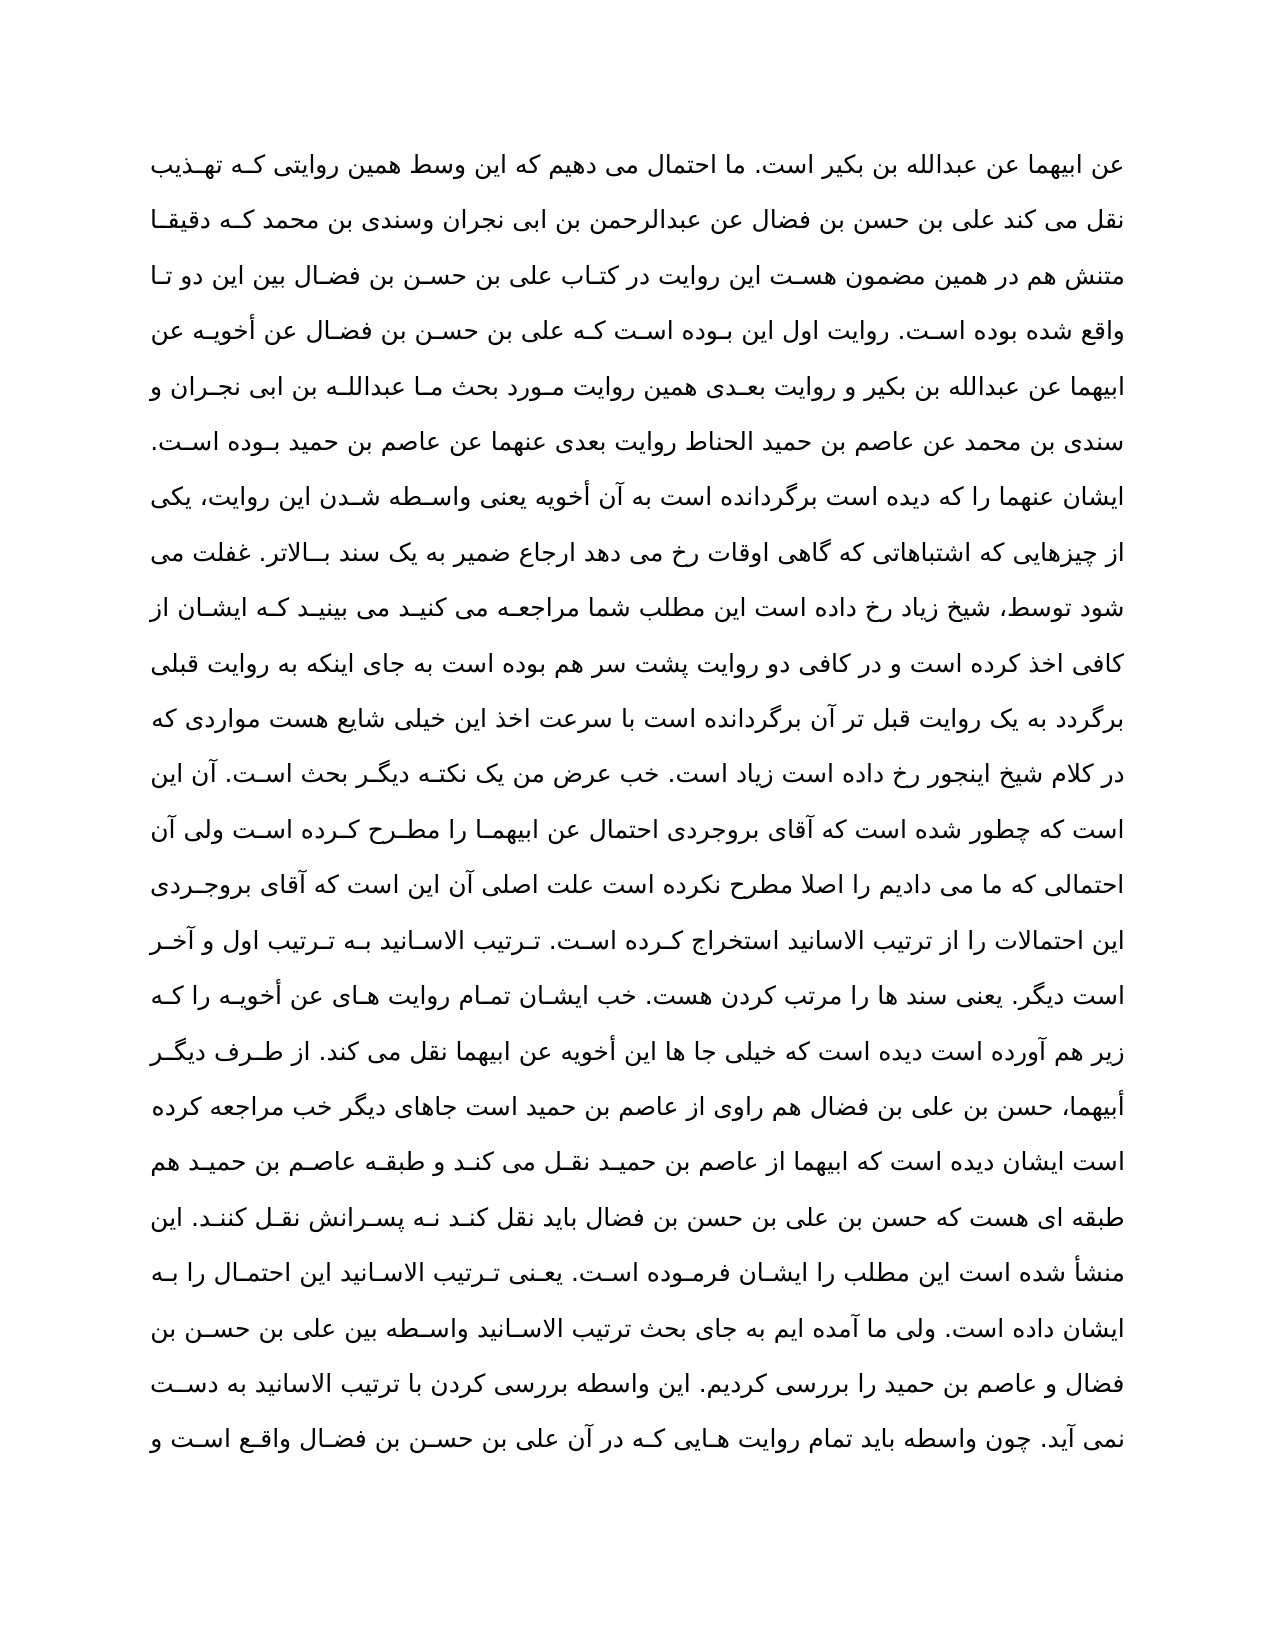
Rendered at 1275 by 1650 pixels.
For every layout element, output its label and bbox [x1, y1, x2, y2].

text [150, 150, 1125, 1454]
